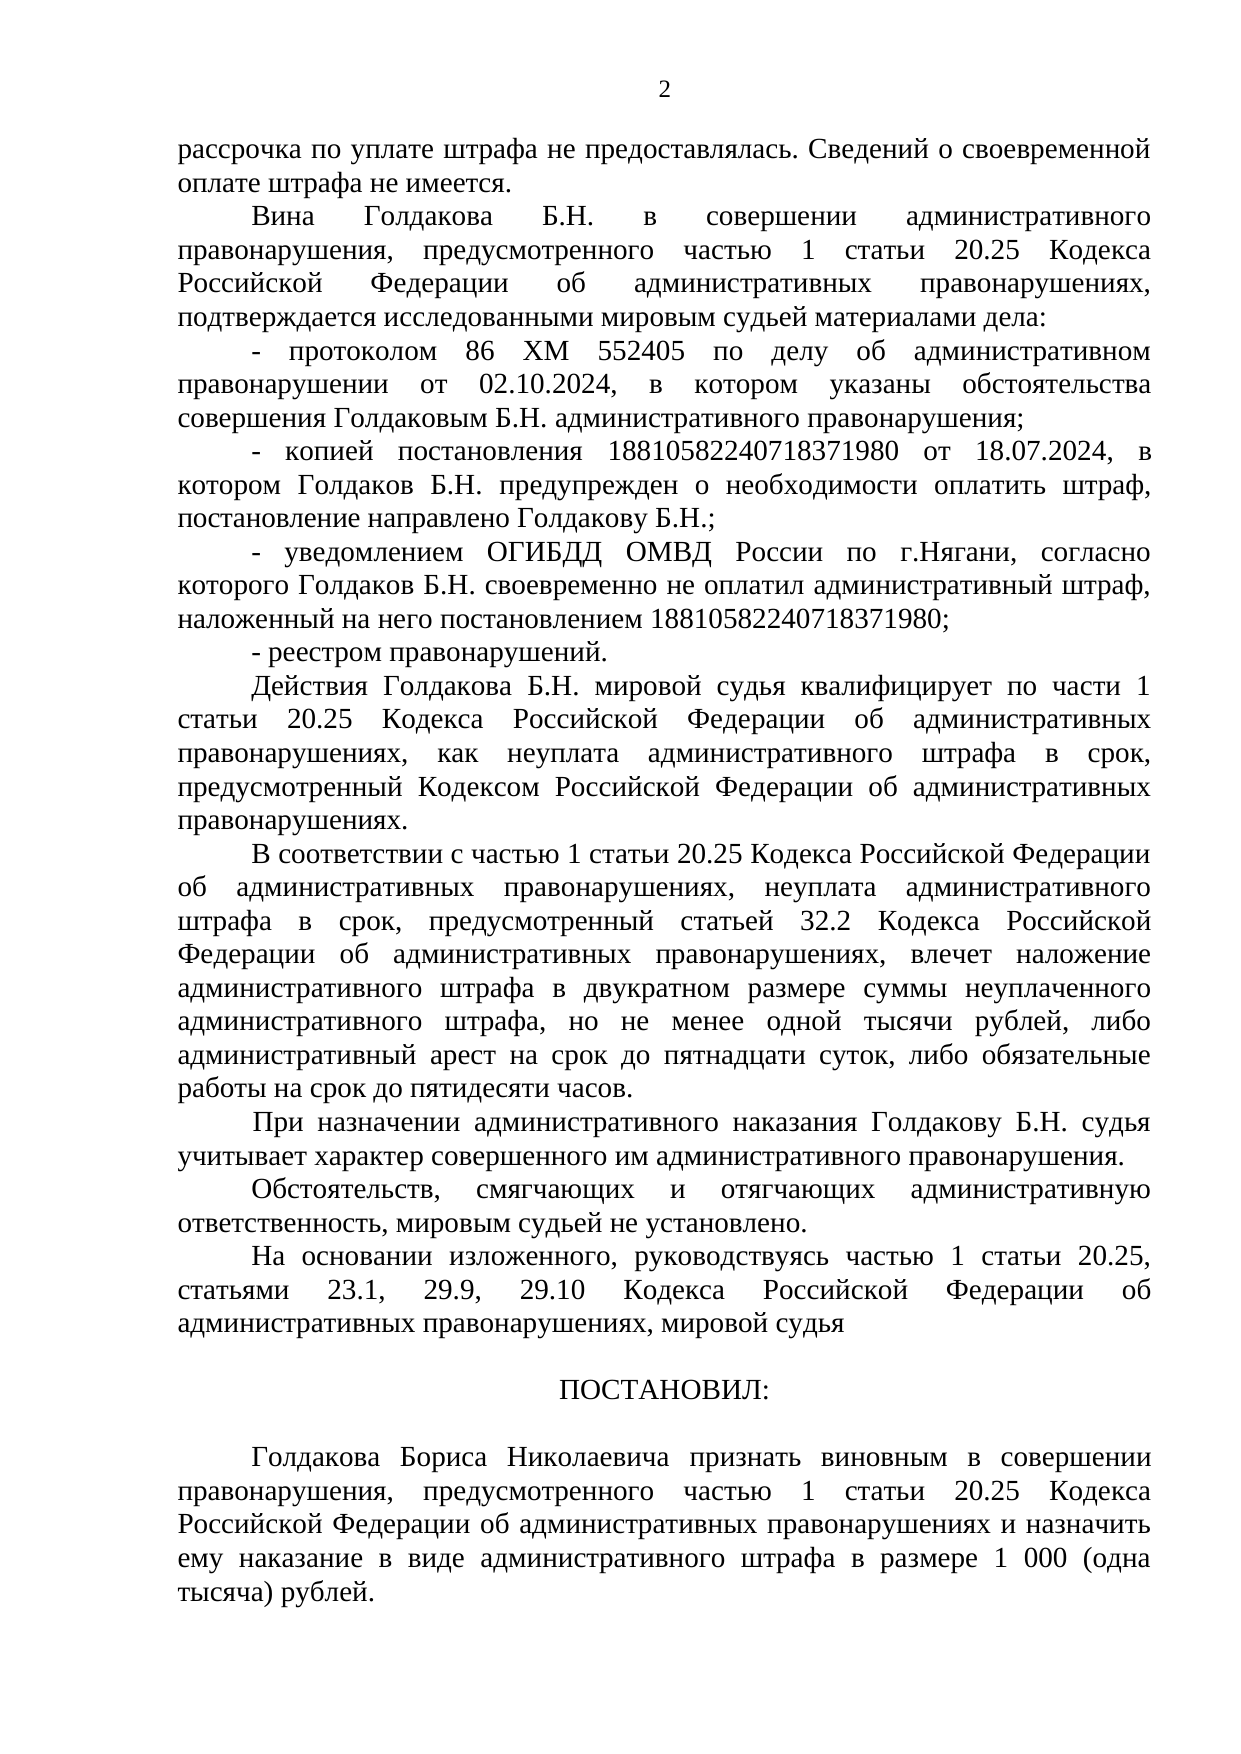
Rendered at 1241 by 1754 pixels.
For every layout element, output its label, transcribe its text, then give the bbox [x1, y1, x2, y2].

text На основании изложенного, руководствуясь частью 1 статьи 20.25, статьями 23.1, 29.9, 29.10 Кодекса Российской Федерации об административных правонарушениях, мировой судья [177, 1238, 1152, 1339]
text Вина Голдакова Б.Н. в совершении административного правонарушения, предусмотренного частью 1 статьи 20.25 Кодекса Российской Федерации об административных правонарушениях, подтверждается исследованными мировым судьей материалами дела: [177, 198, 1152, 333]
text - протоколом 86 ХМ 552405 по делу об административном правонарушении от 02.10.2024, в котором указаны обстоятельства совершения Голдаковым Б.Н. административного правонарушения; [177, 333, 1152, 433]
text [177, 131, 1152, 198]
text При назначении административного наказания Голдакову Б.Н. судья учитывает характер совершенного им административного правонарушения. [177, 1104, 1152, 1171]
text - уведомлением ОГИБДД ОМВД России по г.Нягани, согласно которого Голдаков Б.Н. своевременно не оплатил административный штраф, наложенный на него постановлением 18810582240718371980; [177, 534, 1152, 634]
text Обстоятельств, смягчающих и отягчающих административную ответственность, мировым судьей не установлено. [177, 1171, 1152, 1238]
text Действия Голдакова Б.Н. мировой судья квалифицирует по части 1 статьи 20.25 Кодекса Российской Федерации об административных правонарушениях, как неуплата административного штрафа в срок, предусмотренный Кодексом Российской Федерации об административных правонарушениях. [177, 668, 1152, 836]
text В соответствии с частью 1 статьи 20.25 Кодекса Российской Федерации об административных правонарушениях, неуплата административного штрафа в срок, предусмотренный статьей 32.2 Кодекса Российской Федерации об административных правонарушениях, влечет наложение административного штрафа в двукратном размере суммы неуплаченного административного штрафа, но не менее одной тысячи рублей, либо административный арест на срок до пятнадцати суток, либо обязательные работы на срок до пятидесяти часов. [177, 836, 1152, 1104]
text ПОСТАНОВИЛ: [177, 1372, 1152, 1406]
text Голдакова Бориса Николаевича признать виновным в совершении правонарушения, предусмотренного частью 1 статьи 20.25 Кодекса Российской Федерации об административных правонарушениях и назначить ему наказание в виде административного штрафа в размере 1 000 (одна тысяча) рублей. [177, 1439, 1152, 1607]
text - копией постановления 18810582240718371980 от 18.07.2024, в котором Голдаков Б.Н. предупрежден о необходимости оплатить штраф, постановление направлено Голдакову Б.Н.; [177, 433, 1152, 534]
text - реестром правонарушений. [177, 634, 1152, 668]
